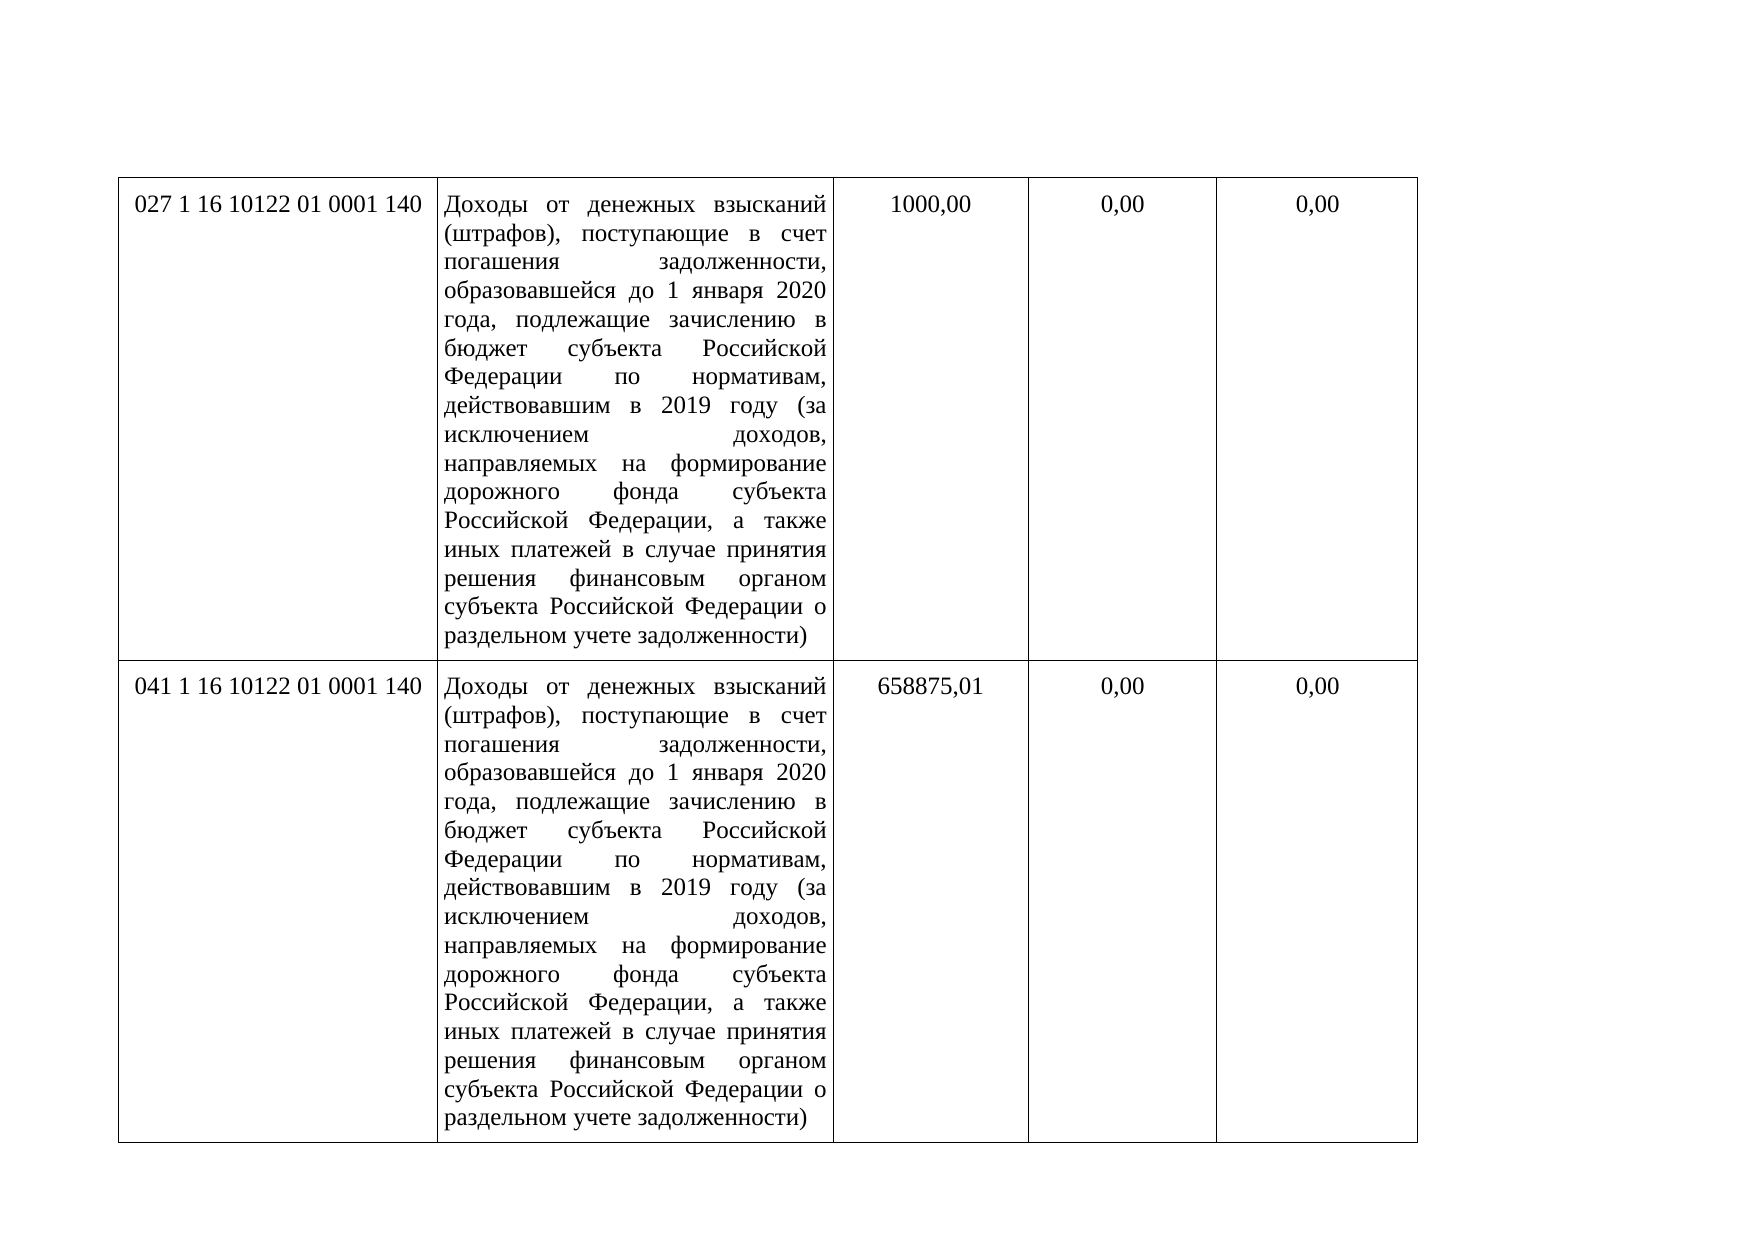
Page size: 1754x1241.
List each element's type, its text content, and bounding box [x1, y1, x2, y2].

table_cell 1000,00 [834, 178, 1028, 659]
table_cell 0,00 [1029, 178, 1216, 659]
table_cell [438, 661, 833, 1142]
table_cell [438, 178, 833, 659]
table_cell 0,00 [1029, 661, 1216, 1142]
table_cell 027 1 16 10122 01 0001 140 [119, 178, 437, 659]
table_cell 658875,01 [834, 661, 1028, 1142]
table_cell 0,00 [1217, 178, 1417, 659]
table_cell 041 1 16 10122 01 0001 140 [119, 661, 437, 1142]
table_cell 0,00 [1217, 661, 1417, 1142]
